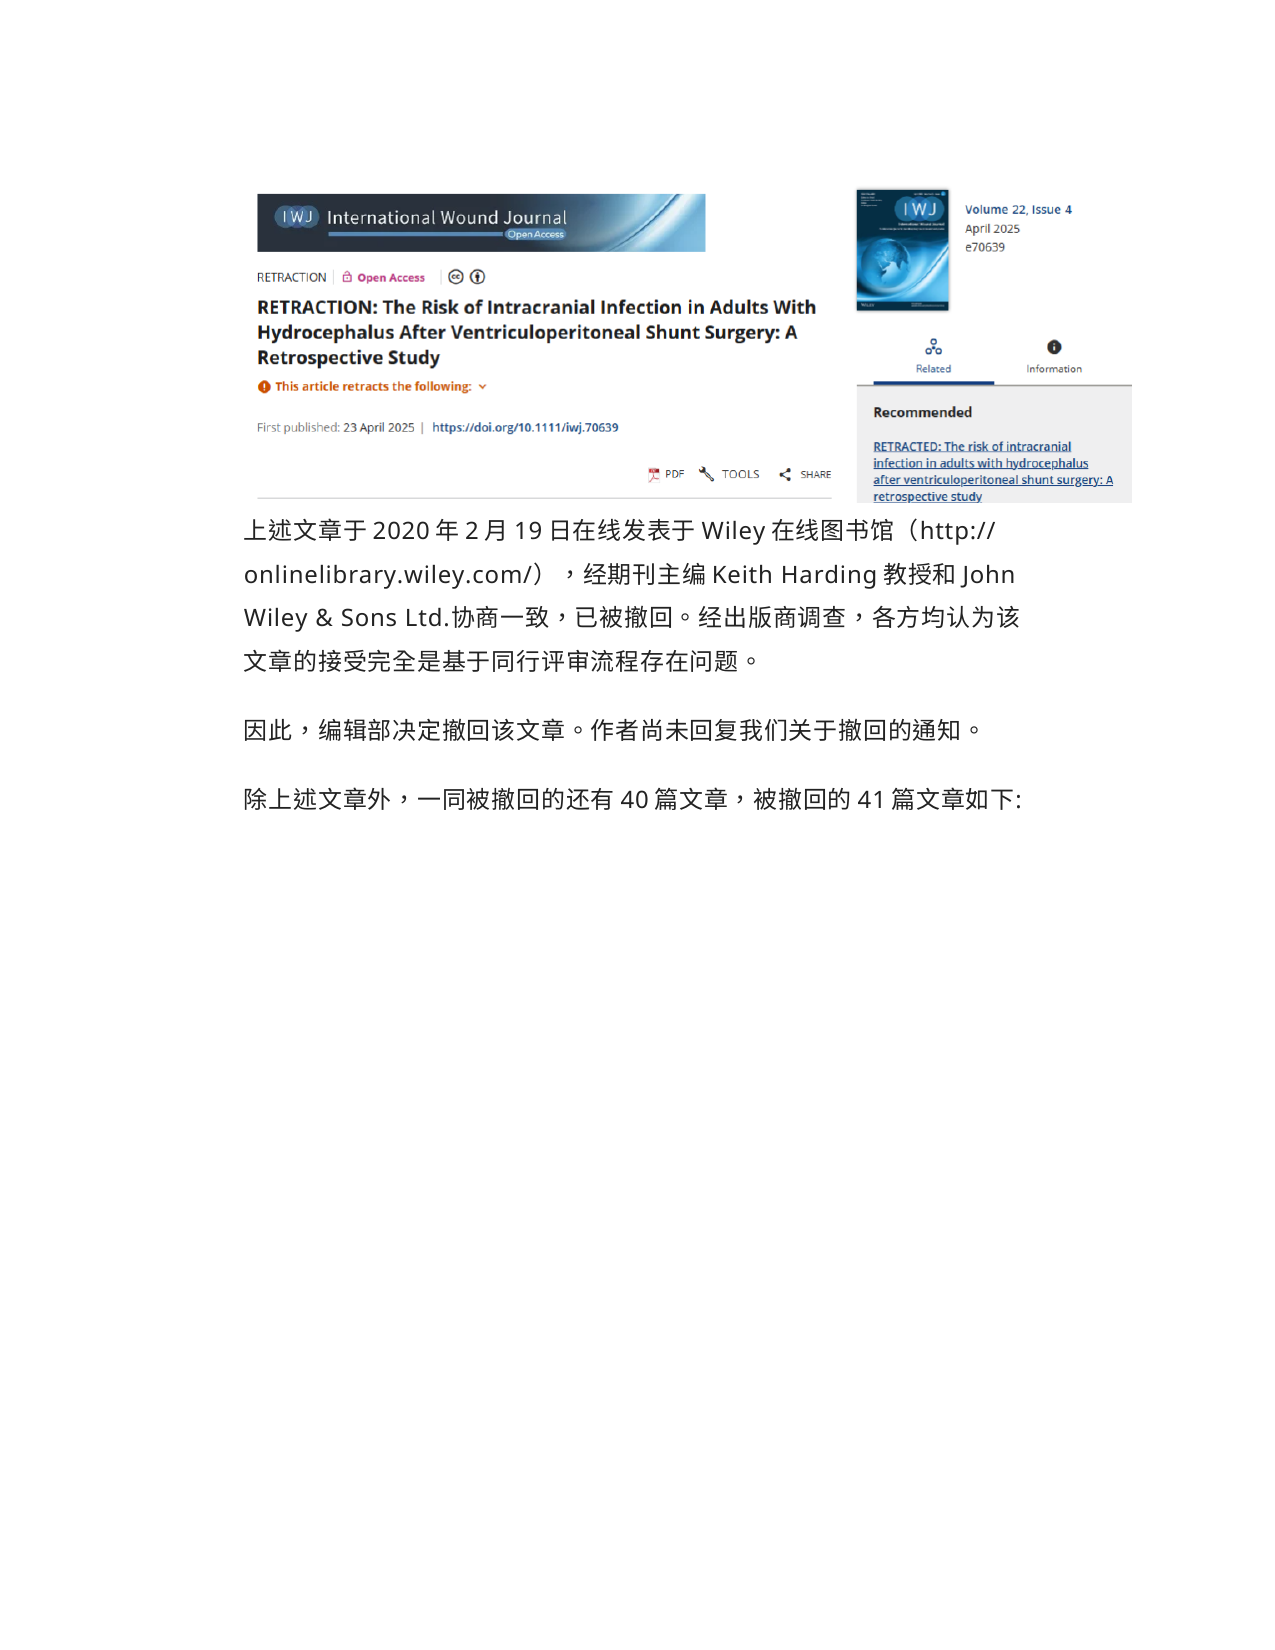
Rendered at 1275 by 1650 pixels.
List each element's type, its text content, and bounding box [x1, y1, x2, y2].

text 上述文章于2020年2月19日在线发表于Wiley在线图书馆（http://onlinelibrary.wiley.com/），经期刊主编Keith Harding教授和John Wiley & Sons Ltd.协商一致，已被撤回。经出版商调查，各方均认为该文章的接受完全是基于同行评审流程存在问题。 [244, 503, 1031, 677]
text 因此，编辑部决定撤回该文章。作者尚未回复我们关于撤回的通知。 [244, 702, 1031, 746]
text 除上述文章外，一同被撤回的还有40篇文章，被撤回的41篇文章如下: [244, 771, 1031, 815]
picture [237, 150, 1138, 503]
